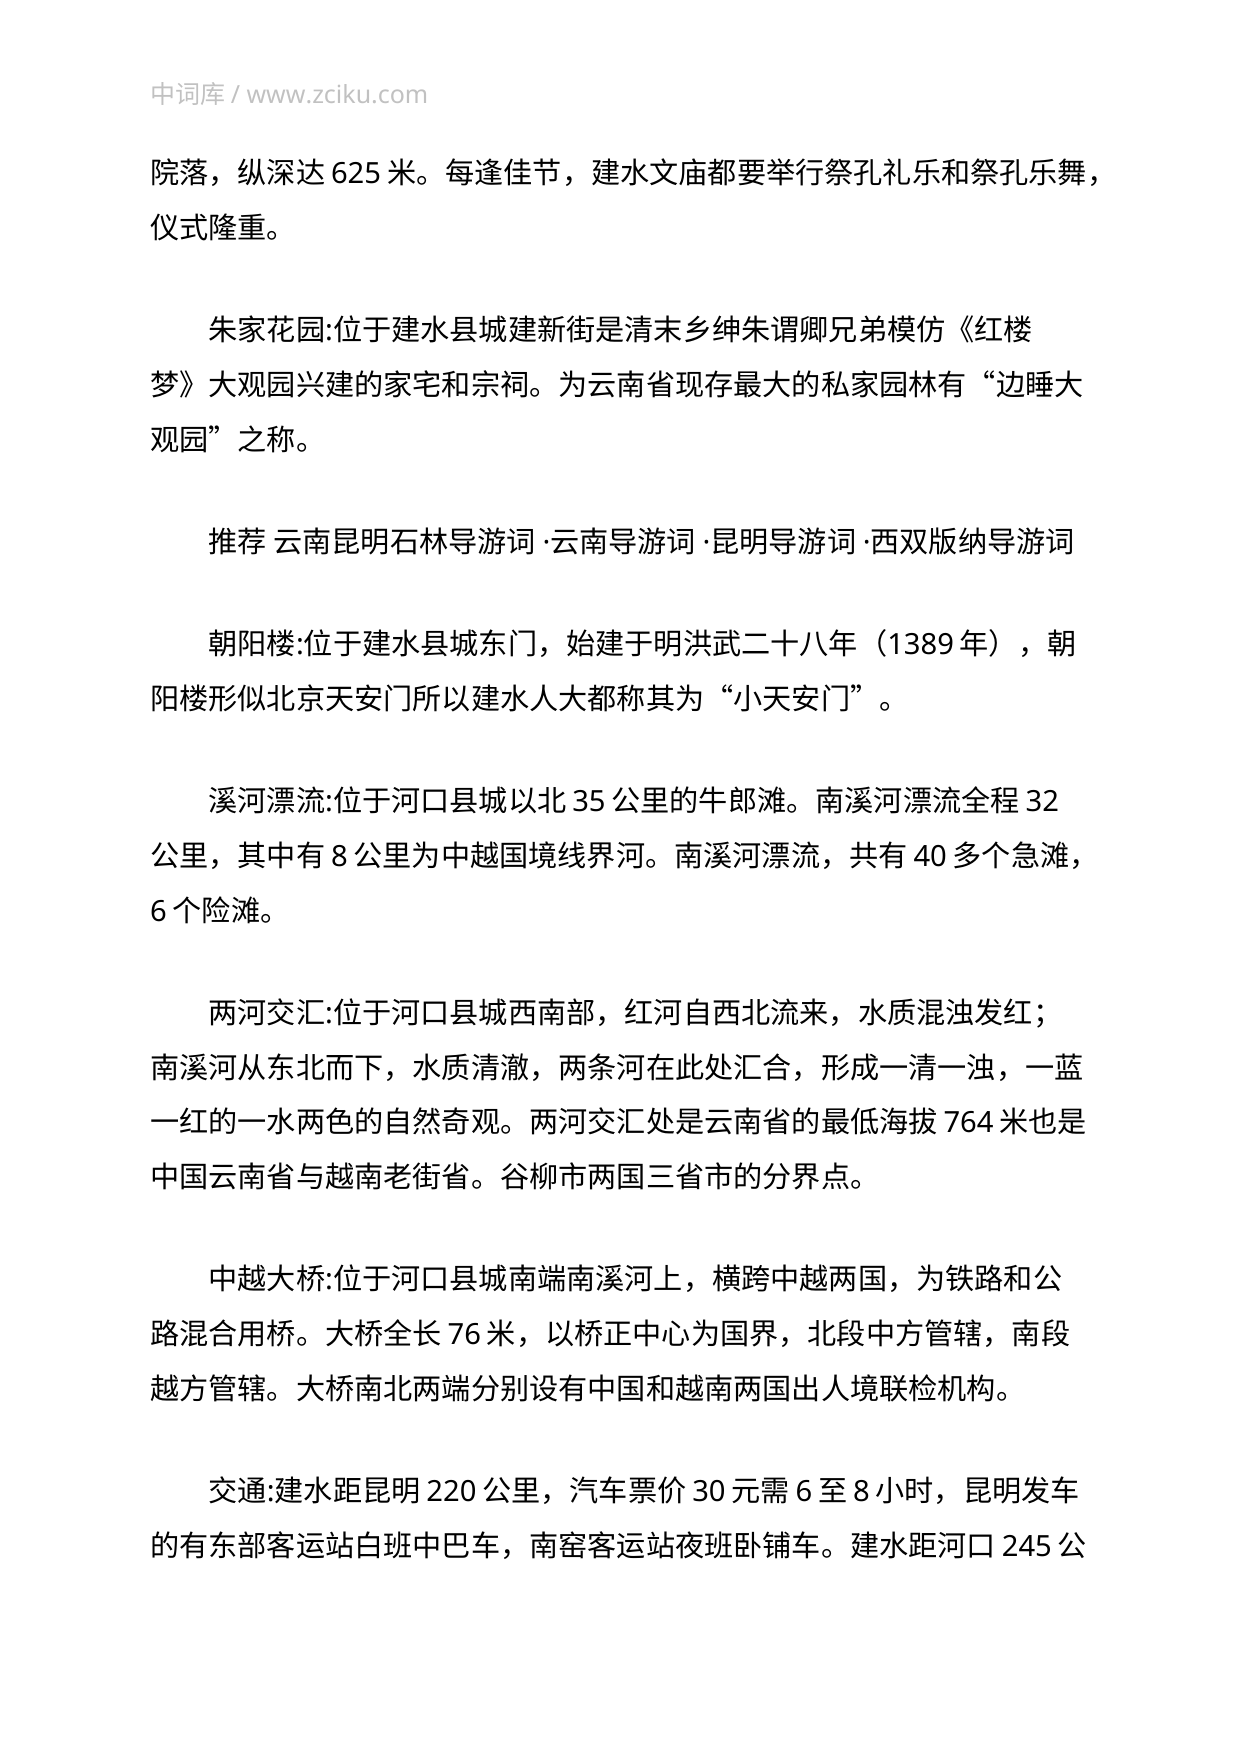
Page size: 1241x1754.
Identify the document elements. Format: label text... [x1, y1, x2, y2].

text 两河交汇:位于河口县城西南部，红河自西北流来，水质混浊发红；南溪河从东北而下，水质清澈，两条河在此处汇合，形成一清一浊，一蓝一红的一水两色的自然奇观。两河交汇处是云南省的最低海拔764米也是中国云南省与越南老街省。谷柳市两国三省市的分界点。 [150, 989, 1090, 1196]
text 朝阳楼:位于建水县城东门，始建于明洪武二十八年（1389年），朝阳楼形似北京天安门所以建水人大都称其为“小天安门”。 [150, 620, 1090, 718]
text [150, 150, 1090, 247]
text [150, 1468, 1090, 1565]
text 朱家花园:位于建水县城建新街是清末乡绅朱谓卿兄弟模仿《红楼梦》大观园兴建的家宅和宗祠。为云南省现存最大的私家园林有“边睡大观园”之称。 [150, 307, 1090, 459]
text 溪河漂流:位于河口县城以北35公里的牛郎滩。南溪河漂流全程32公里，其中有8公里为中越国境线界河。南溪河漂流，共有40多个急滩，6个险滩。 [150, 777, 1090, 929]
text 推荐 云南昆明石林导游词 ·云南导游词 ·昆明导游词 ·西双版纳导游词 [150, 518, 1090, 561]
text 中越大桥:位于河口县城南端南溪河上，横跨中越两国，为铁路和公路混合用桥。大桥全长76米，以桥正中心为国界，北段中方管辖，南段越方管辖。大桥南北两端分别设有中国和越南两国出人境联检机构。 [150, 1256, 1090, 1408]
